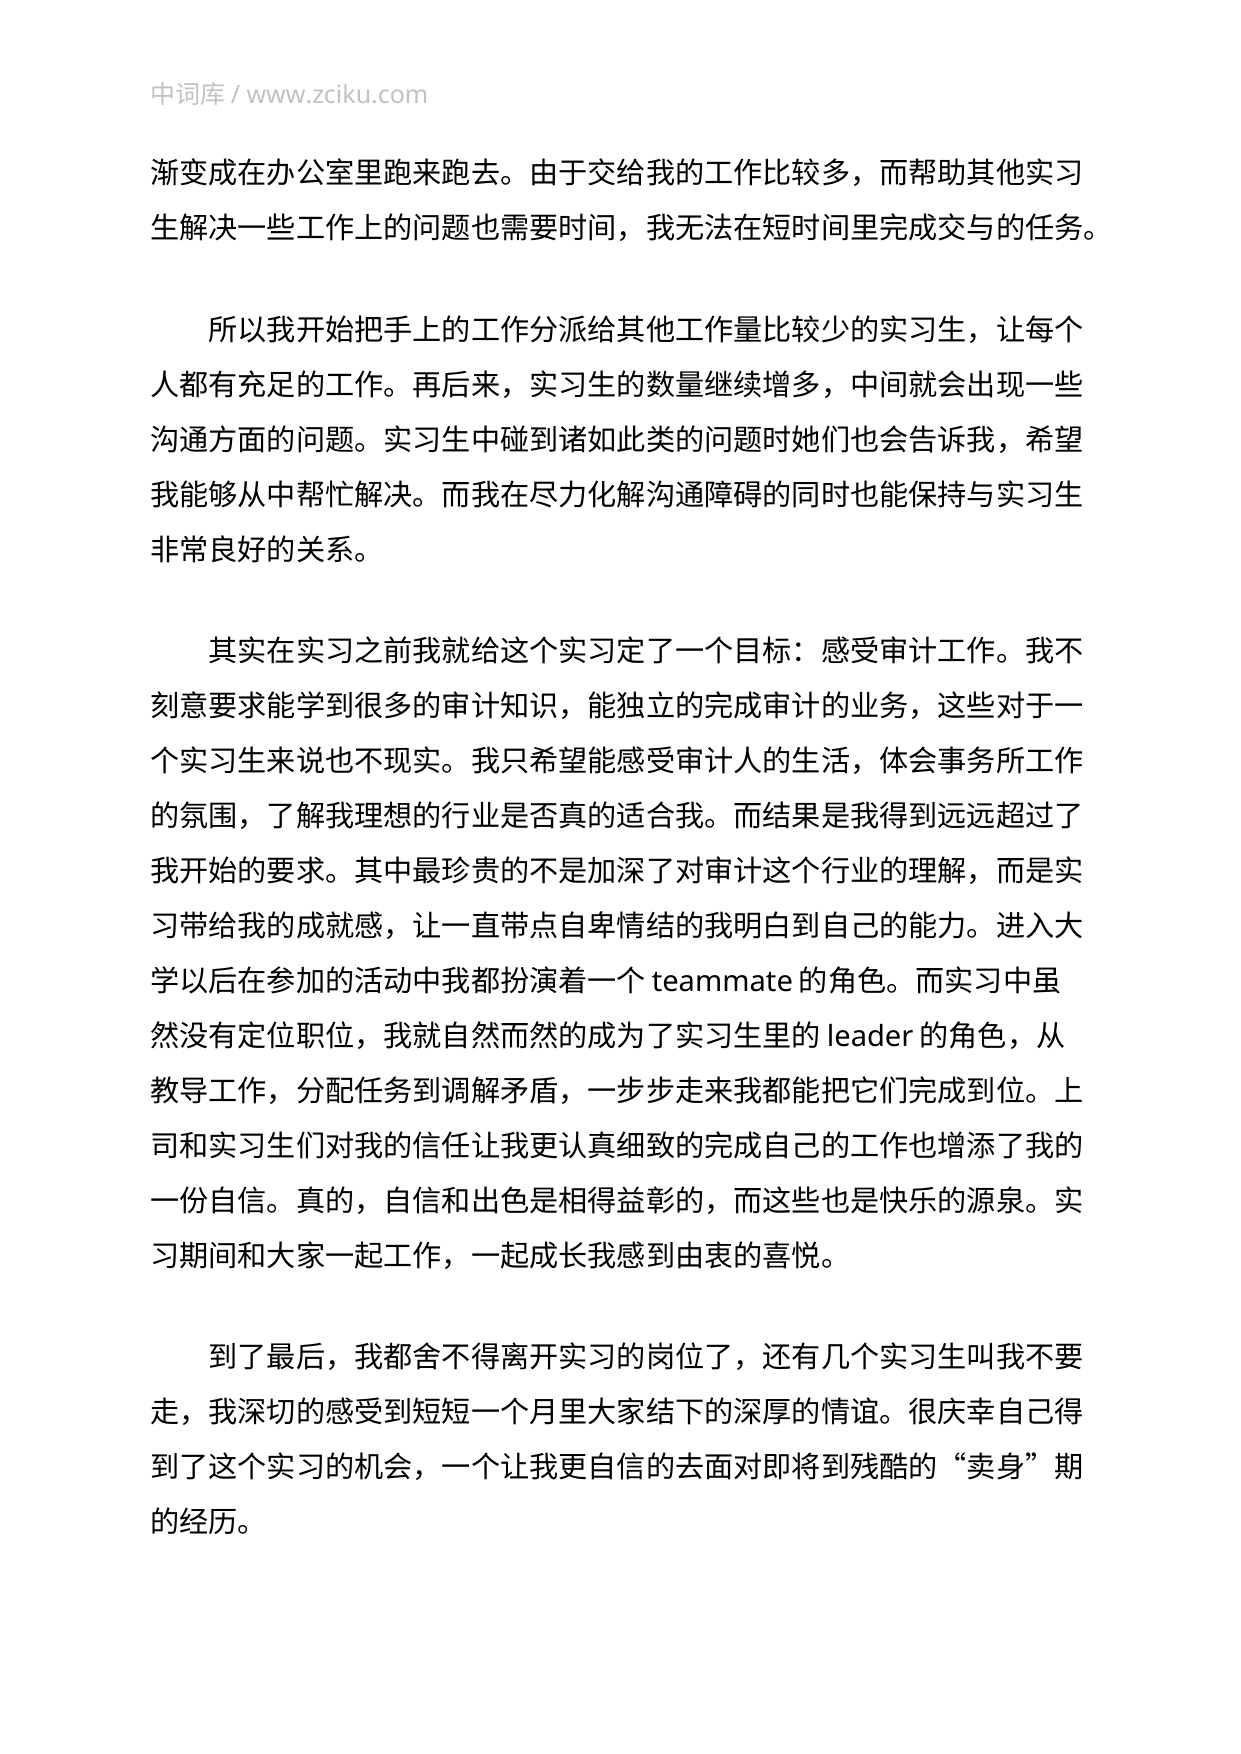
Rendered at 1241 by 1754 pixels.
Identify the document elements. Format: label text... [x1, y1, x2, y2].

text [150, 150, 1090, 247]
text 其实在实习之前我就给这个实习定了一个目标：感受审计工作。我不刻意要求能学到很多的审计知识，能独立的完成审计的业务，这些对于一个实习生来说也不现实。我只希望能感受审计人的生活，体会事务所工作的氛围，了解我理想的行业是否真的适合我。而结果是我得到远远超过了我开始的要求。其中最珍贵的不是加深了对审计这个行业的理解，而是实习带给我的成就感，让一直带点自卑情结的我明白到自己的能力。进入大学以后在参加的活动中我都扮演着一个teammate的角色。而实习中虽然没有定位职位，我就自然而然的成为了实习生里的leader的角色，从教导工作，分配任务到调解矛盾，一步步走来我都能把它们完成到位。上司和实习生们对我的信任让我更认真细致的完成自己的工作也增添了我的一份自信。真的，自信和出色是相得益彰的，而这些也是快乐的源泉。实习期间和大家一起工作，一起成长我感到由衷的喜悦。 [150, 628, 1090, 1274]
text 到了最后，我都舍不得离开实习的岗位了，还有几个实习生叫我不要走，我深切的感受到短短一个月里大家结下的深厚的情谊。很庆幸自己得到了这个实习的机会，一个让我更自信的去面对即将到残酷的“卖身”期的经历。 [150, 1334, 1090, 1541]
text 所以我开始把手上的工作分派给其他工作量比较少的实习生，让每个人都有充足的工作。再后来，实习生的数量继续增多，中间就会出现一些沟通方面的问题。实习生中碰到诸如此类的问题时她们也会告诉我，希望我能够从中帮忙解决。而我在尽力化解沟通障碍的同时也能保持与实习生非常良好的关系。 [150, 307, 1090, 568]
